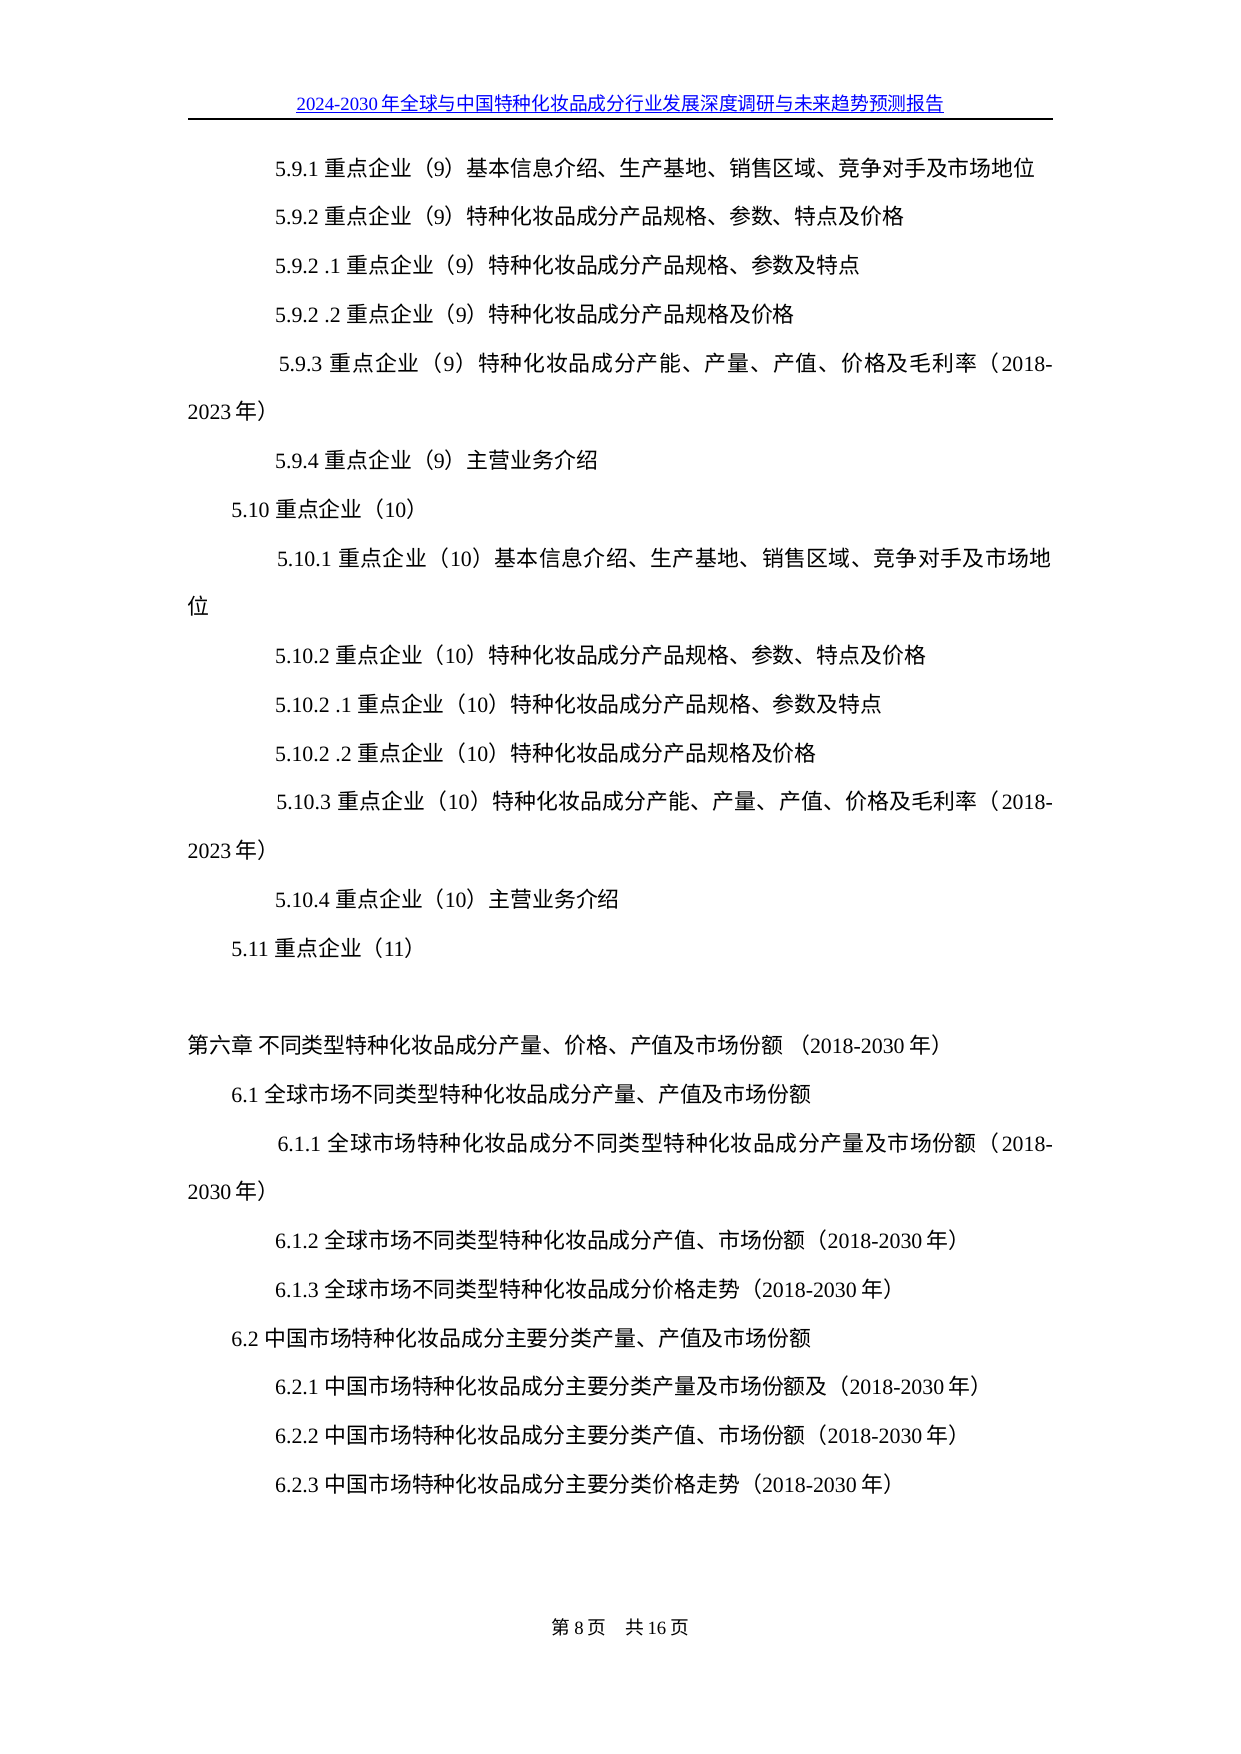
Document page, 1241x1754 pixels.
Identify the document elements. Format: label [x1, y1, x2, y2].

text [187, 150, 1053, 1499]
